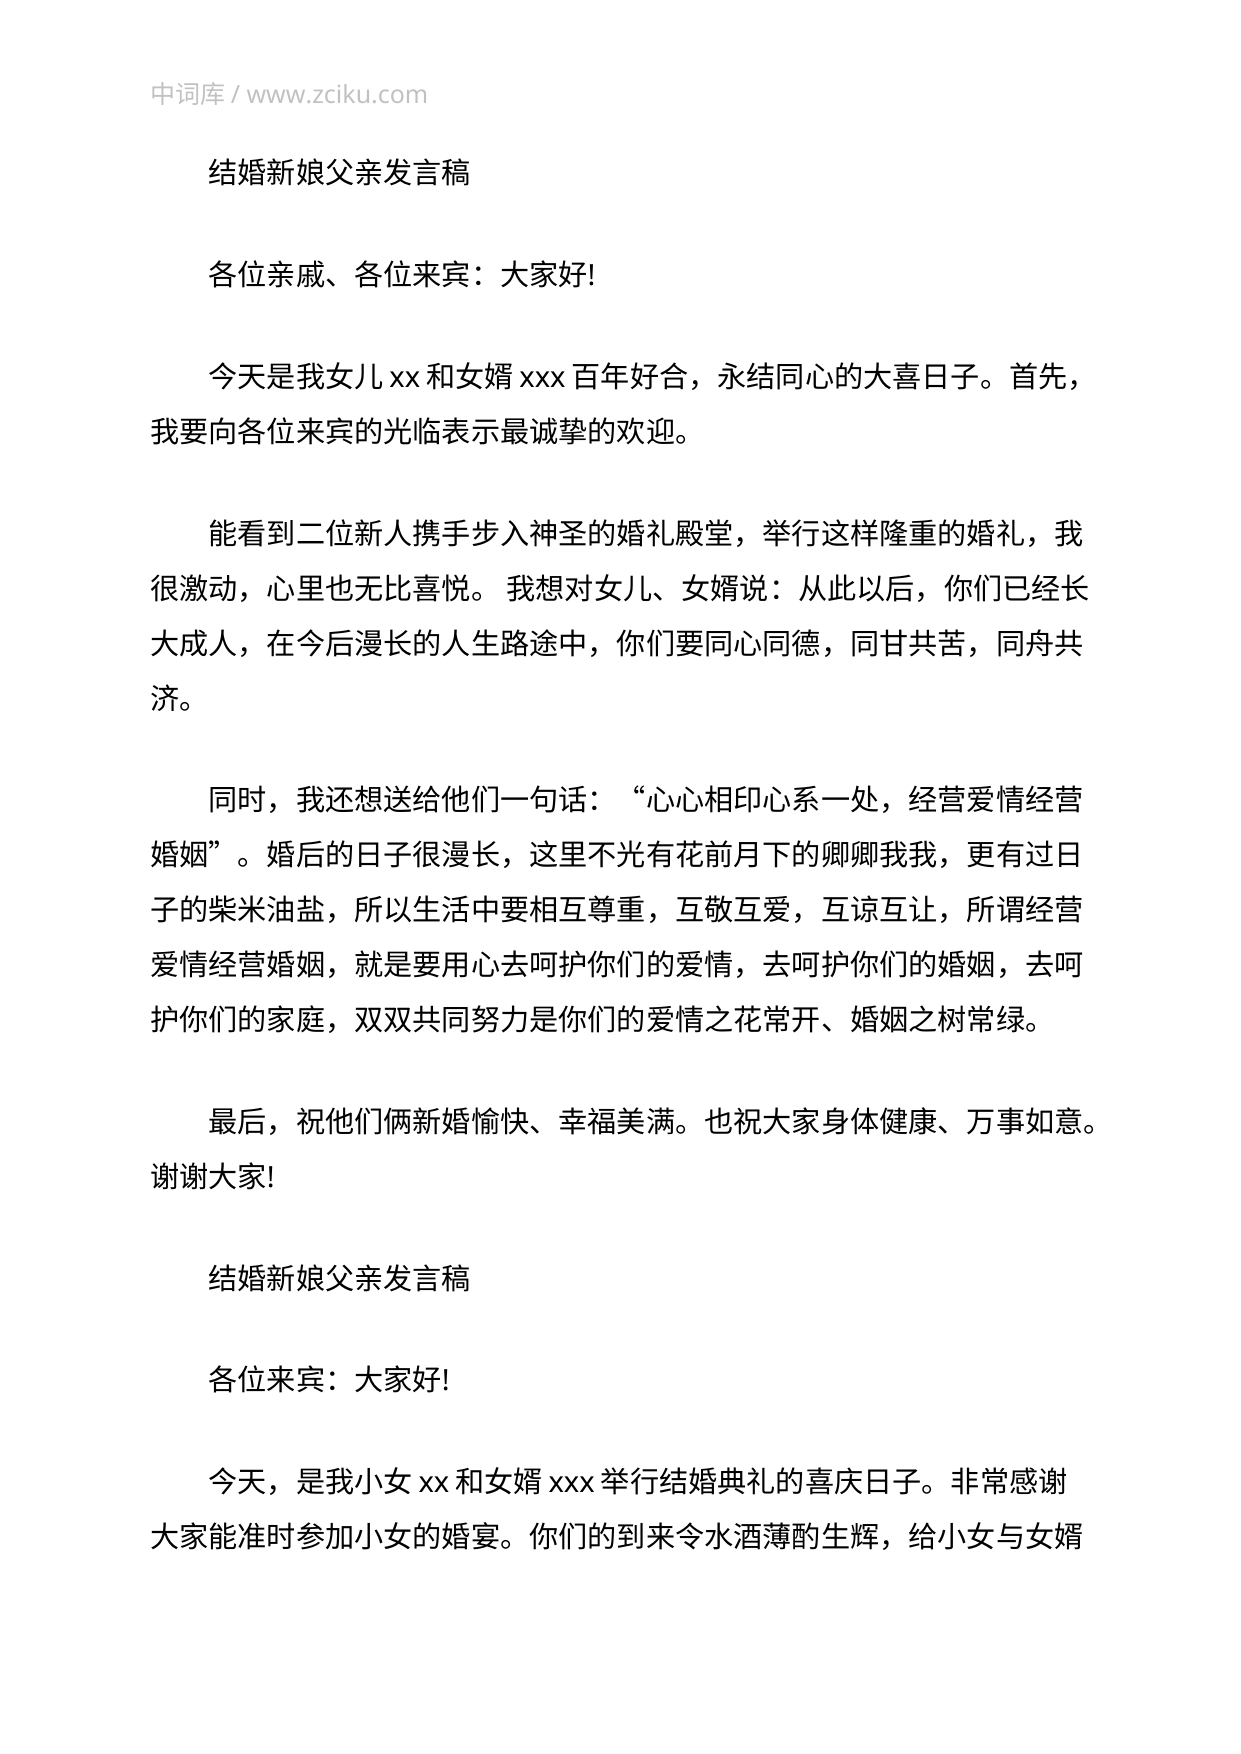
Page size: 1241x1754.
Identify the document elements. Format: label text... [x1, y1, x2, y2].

text 结婚新娘父亲发言稿 [150, 150, 1090, 192]
text 最后，祝他们俩新婚愉快、幸福美满。也祝大家身体健康、万事如意。谢谢大家! [150, 1098, 1090, 1196]
text 今天是我女儿xx和女婿xxx百年好合，永结同心的大喜日子。首先，我要向各位来宾的光临表示最诚挚的欢迎。 [150, 354, 1090, 451]
text 同时，我还想送给他们一句话：“心心相印心系一处，经营爱情经营婚姻”。婚后的日子很漫长，这里不光有花前月下的卿卿我我，更有过日子的柴米油盐，所以生活中要相互尊重，互敬互爱，互谅互让，所谓经营爱情经营婚姻，就是要用心去呵护你们的爱情，去呵护你们的婚姻，去呵护你们的家庭，双双共同努力是你们的爱情之花常开、婚姻之树常绿。 [150, 777, 1090, 1039]
text 各位来宾：大家好! [150, 1357, 1090, 1399]
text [150, 1459, 1090, 1556]
text 各位亲戚、各位来宾：大家好! [150, 252, 1090, 294]
text 结婚新娘父亲发言稿 [150, 1255, 1090, 1297]
text 能看到二位新人携手步入神圣的婚礼殿堂，举行这样隆重的婚礼，我很激动，心里也无比喜悦。 我想对女儿、女婿说：从此以后，你们已经长大成人，在今后漫长的人生路途中，你们要同心同德，同甘共苦，同舟共济。 [150, 511, 1090, 717]
